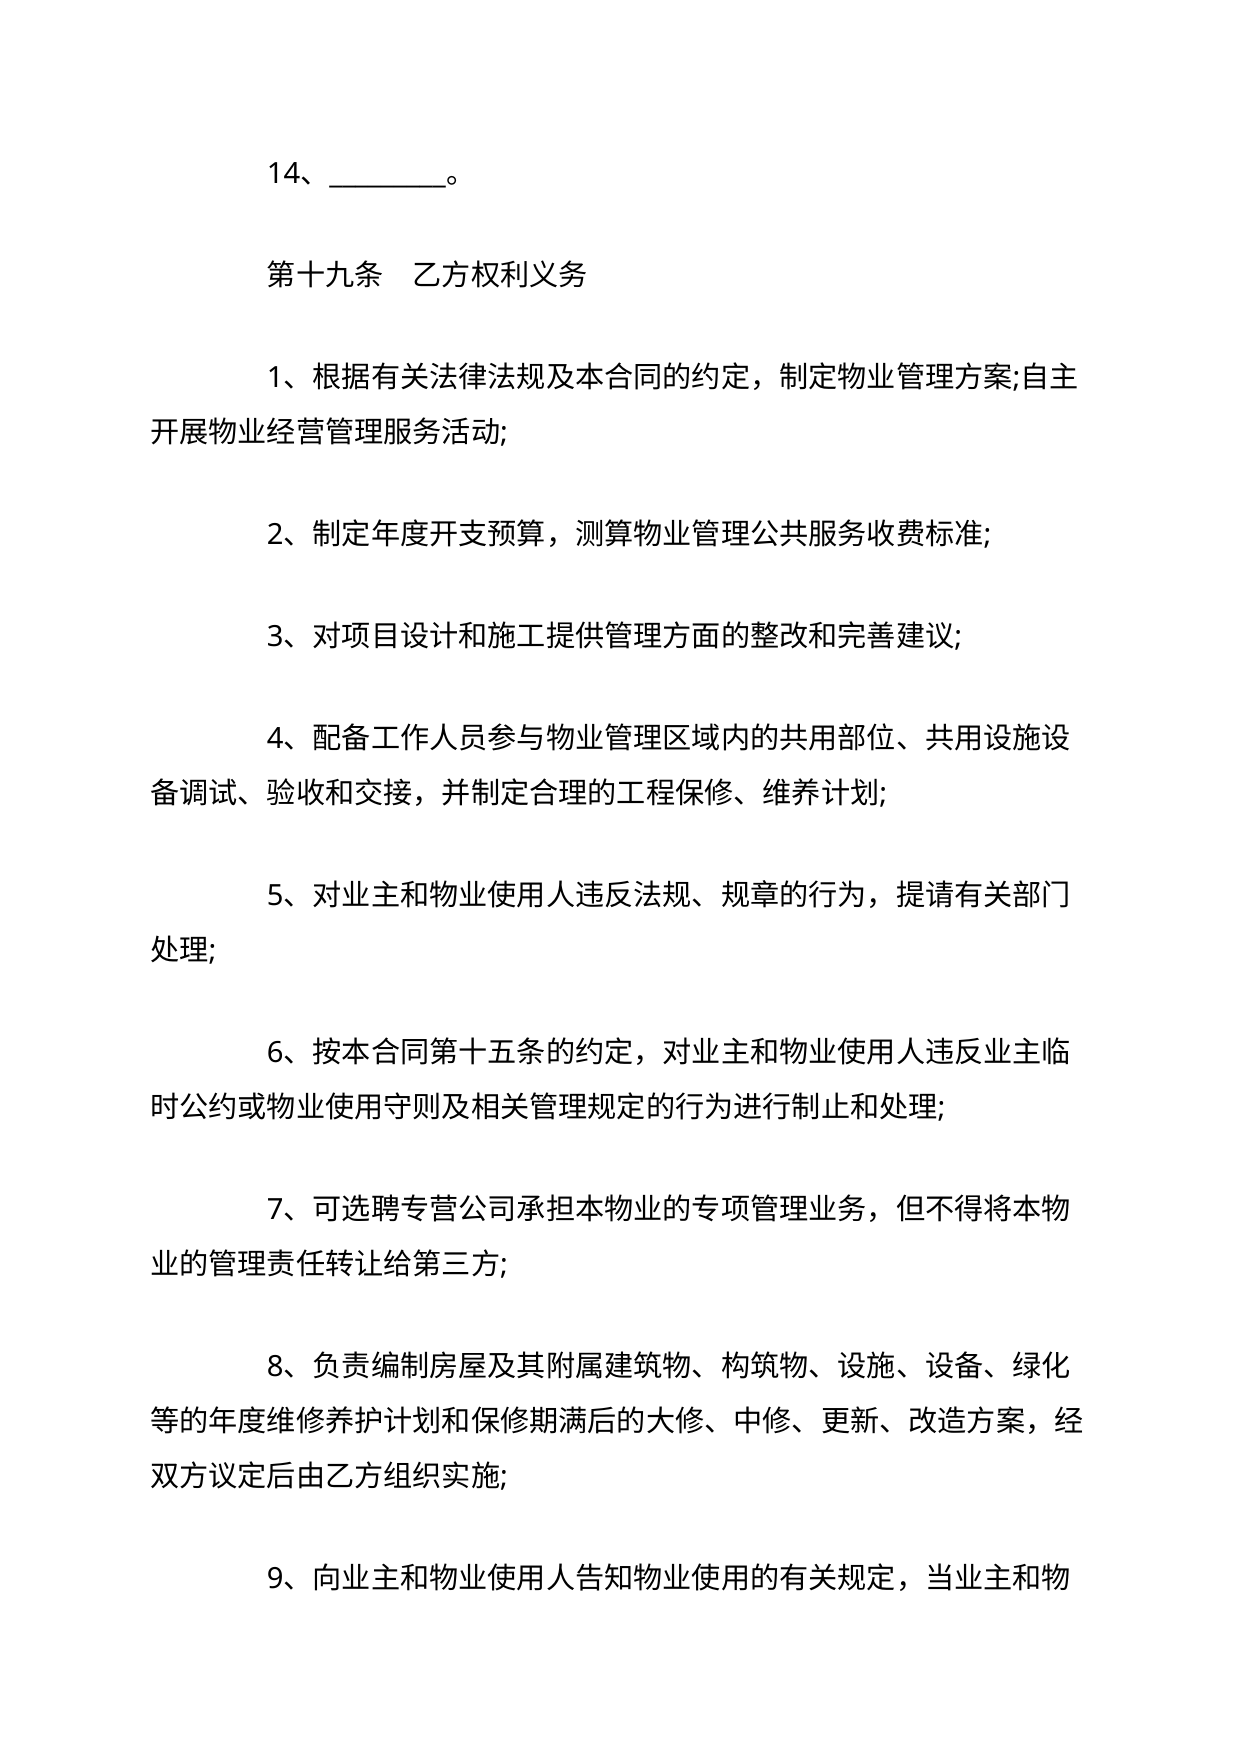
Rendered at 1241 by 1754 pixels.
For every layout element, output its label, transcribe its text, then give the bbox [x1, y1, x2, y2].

text 4、配备工作人员参与物业管理区域内的共用部位、共用设施设备调试、验收和交接，并制定合理的工程保修、维养计划; [150, 715, 1090, 812]
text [150, 1554, 1090, 1597]
text 7、可选聘专营公司承担本物业的专项管理业务，但不得将本物业的管理责任转让给第三方; [150, 1186, 1090, 1283]
text 2、制定年度开支预算，测算物业管理公共服务收费标准; [150, 511, 1090, 553]
text 14、_________。 [150, 150, 1090, 192]
text 5、对业主和物业使用人违反法规、规章的行为，提请有关部门处理; [150, 872, 1090, 969]
text 1、根据有关法律法规及本合同的约定，制定物业管理方案;自主开展物业经营管理服务活动; [150, 354, 1090, 451]
text 第十九条 乙方权利义务 [150, 252, 1090, 294]
text 6、按本合同第十五条的约定，对业主和物业使用人违反业主临时公约或物业使用守则及相关管理规定的行为进行制止和处理; [150, 1029, 1090, 1126]
text 3、对项目设计和施工提供管理方面的整改和完善建议; [150, 613, 1090, 655]
text 8、负责编制房屋及其附属建筑物、构筑物、设施、设备、绿化等的年度维修养护计划和保修期满后的大修、中修、更新、改造方案，经双方议定后由乙方组织实施; [150, 1343, 1090, 1495]
